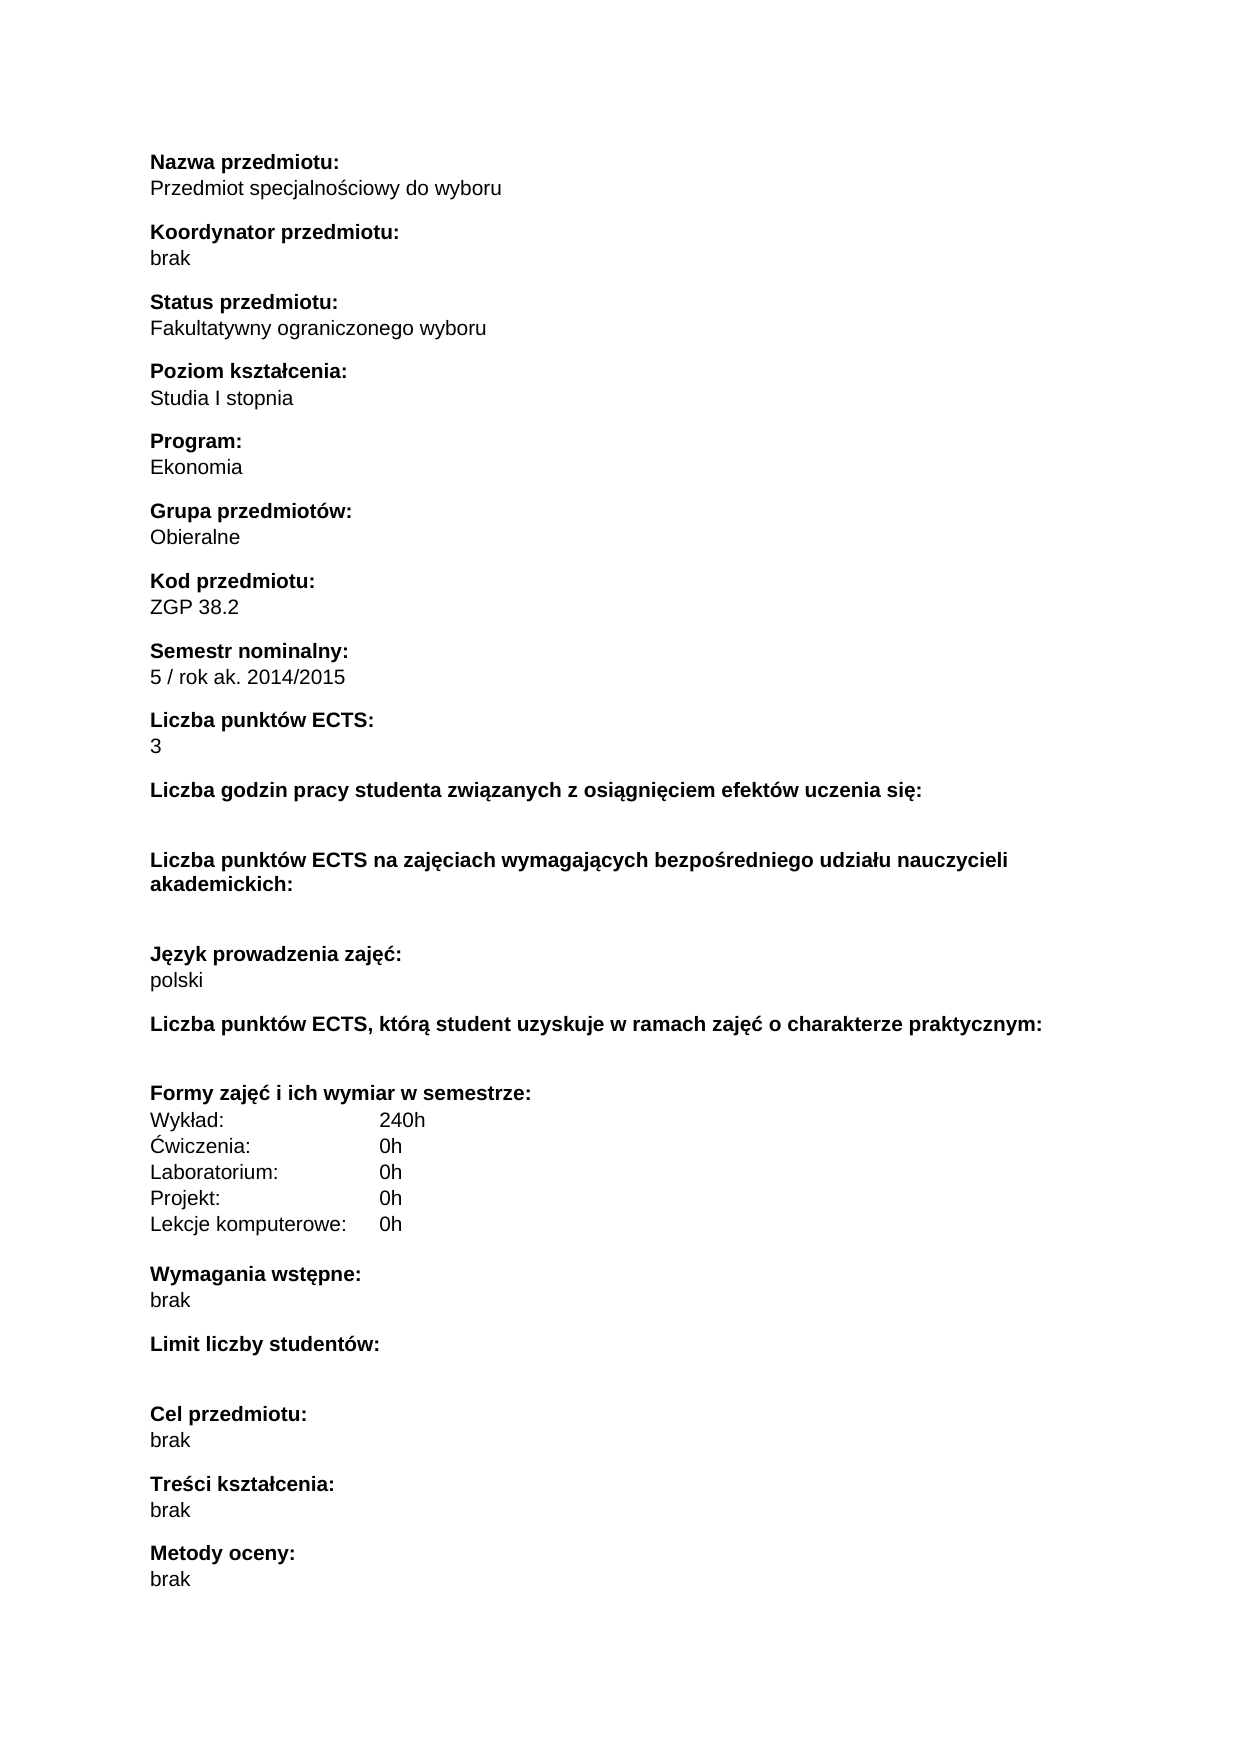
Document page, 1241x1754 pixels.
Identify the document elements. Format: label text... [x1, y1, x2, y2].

table_cell 0h [369, 1210, 597, 1236]
text Poziom kształcenia: [150, 359, 1090, 383]
text Nazwa przedmiotu: [150, 150, 1090, 174]
table_cell 0h [369, 1184, 597, 1210]
table_header Wykład: [140, 1108, 367, 1132]
text Formy zajęć i ich wymiar w semestrze: [150, 1081, 1090, 1105]
text Grupa przedmiotów: [150, 499, 1090, 523]
text 5 / rok ak. 2014/2015 [150, 664, 1090, 688]
text Cel przedmiotu: [150, 1402, 1090, 1426]
text Przedmiot specjalnościowy do wyboru [150, 176, 1090, 200]
text brak [150, 1567, 1090, 1591]
text Liczba godzin pracy studenta związanych z osiągnięciem efektów uczenia się: [150, 778, 1090, 802]
text Semestr nominalny: [150, 638, 1090, 662]
text Koordynator przedmiotu: [150, 220, 1090, 244]
text brak [150, 246, 1090, 270]
text Studia I stopnia [150, 385, 1090, 409]
table_cell Projekt: [140, 1186, 367, 1210]
table_cell Lekcje komputerowe: [140, 1212, 367, 1236]
table_cell 0h [369, 1132, 597, 1158]
text Kod przedmiotu: [150, 569, 1090, 593]
text brak [150, 1428, 1090, 1452]
text Liczba punktów ECTS na zajęciach wymagających bezpośredniego udziału nauczycieli akademickich: [150, 848, 1090, 896]
text Limit liczby studentów: [150, 1332, 1090, 1356]
text Treści kształcenia: [150, 1471, 1090, 1495]
text Liczba punktów ECTS: [150, 708, 1090, 732]
text brak [150, 1288, 1090, 1312]
text brak [150, 1497, 1090, 1521]
text Metody oceny: [150, 1541, 1090, 1565]
text Wymagania wstępne: [150, 1262, 1090, 1286]
text polski [150, 968, 1090, 992]
text Status przedmiotu: [150, 289, 1090, 313]
table_cell Laboratorium: [140, 1160, 367, 1184]
text Obieralne [150, 525, 1090, 549]
text Fakultatywny ograniczonego wyboru [150, 316, 1090, 339]
text Program: [150, 429, 1090, 453]
text 3 [150, 734, 1090, 758]
table_cell Ćwiczenia: [140, 1134, 367, 1158]
text Liczba punktów ECTS, którą student uzyskuje w ramach zajęć o charakterze praktycznym: [150, 1011, 1090, 1035]
table_header 240h [369, 1108, 597, 1132]
table_cell 0h [369, 1158, 597, 1184]
text ZGP 38.2 [150, 595, 1090, 619]
text Język prowadzenia zajęć: [150, 942, 1090, 966]
text Ekonomia [150, 455, 1090, 479]
